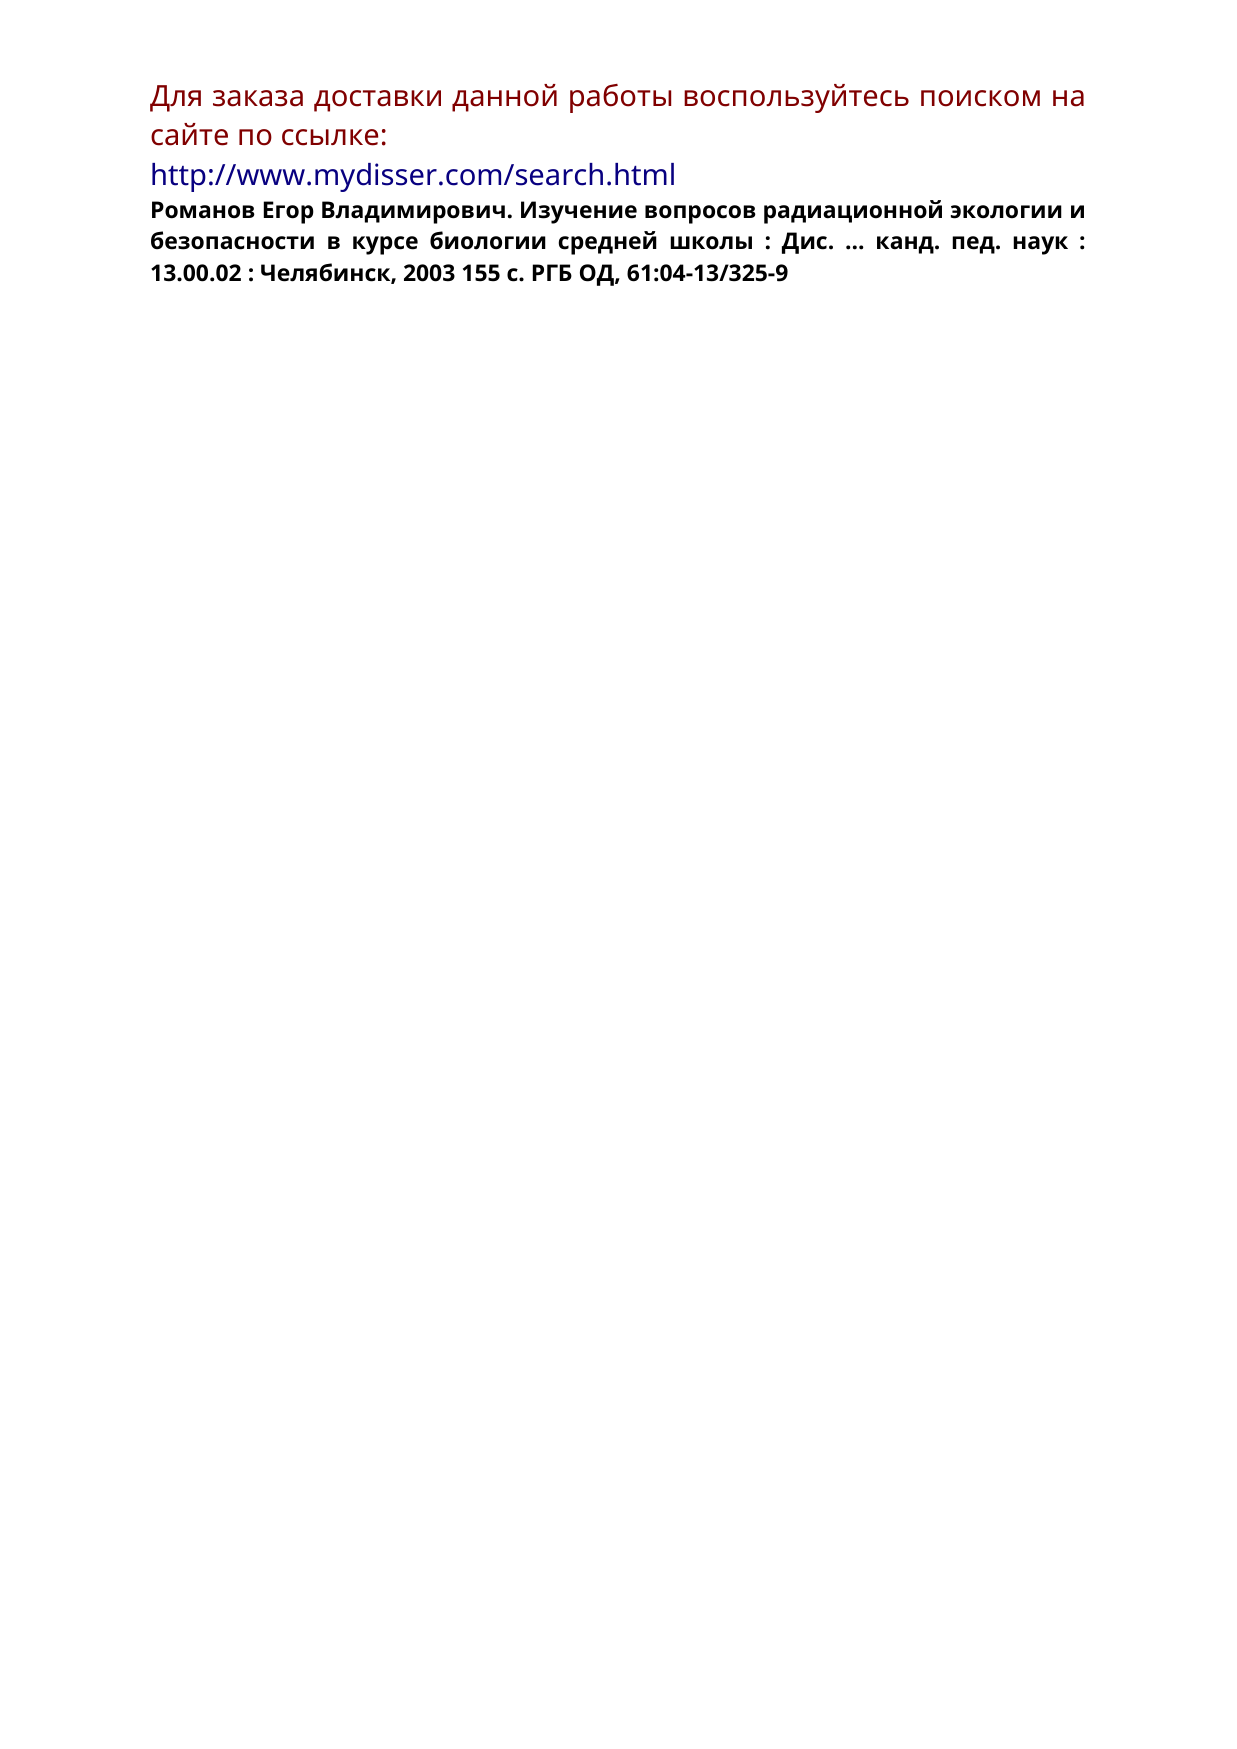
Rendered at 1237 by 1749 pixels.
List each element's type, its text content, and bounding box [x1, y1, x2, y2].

text Романов Егор Владимирович. Изучение вопросов радиационной экологии и безопасности в курсе биологии средней школы : Дис. ... канд. пед. наук : 13.00.02 : Челябинск, 2003 155 c. РГБ ОД, 61:04-13/325-9 [150, 194, 1086, 288]
